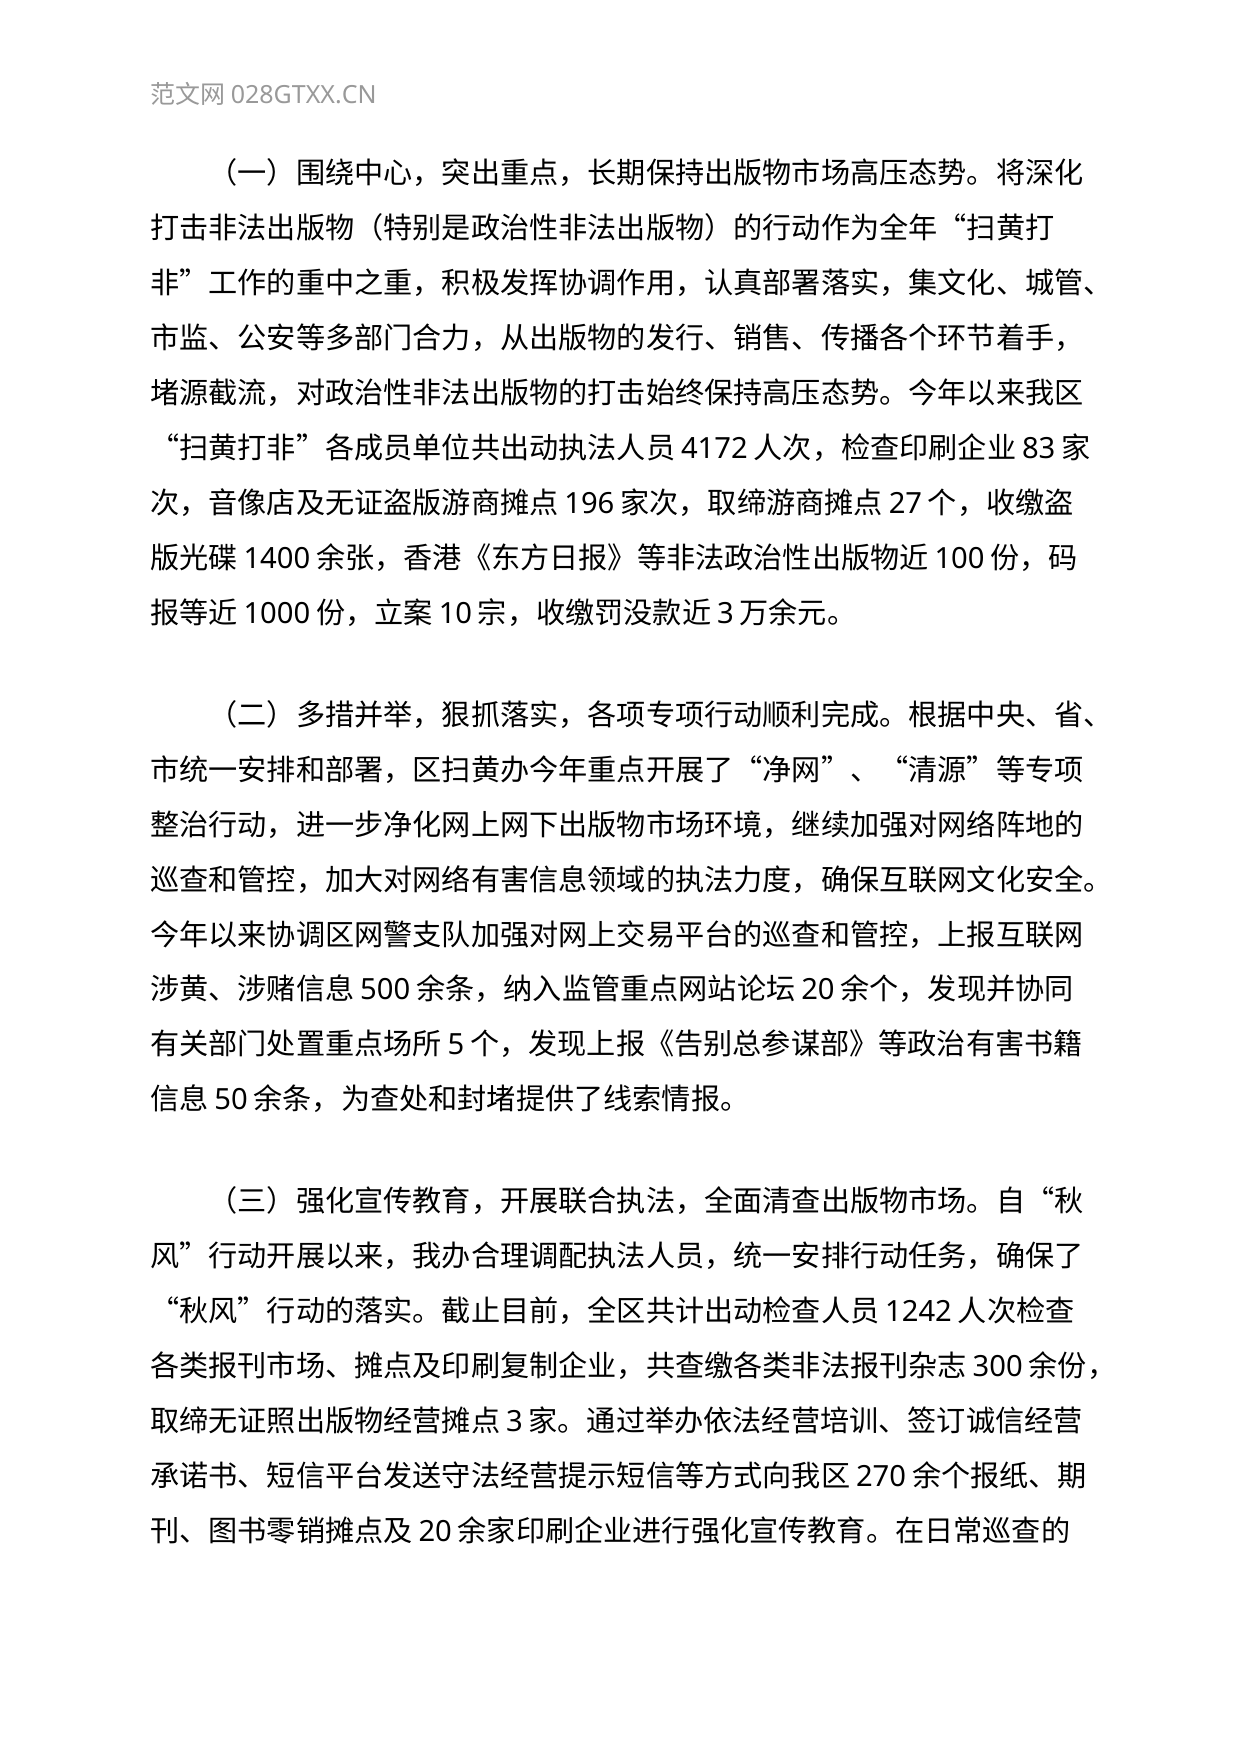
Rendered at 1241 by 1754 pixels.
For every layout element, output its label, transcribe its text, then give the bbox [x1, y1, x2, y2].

text （一）围绕中心，突出重点，长期保持出版物市场高压态势。将深化打击非法出版物（特别是政治性非法出版物）的行动作为全年“扫黄打非”工作的重中之重，积极发挥协调作用，认真部署落实，集文化、城管、市监、公安等多部门合力，从出版物的发行、销售、传播各个环节着手，堵源截流，对政治性非法出版物的打击始终保持高压态势。今年以来我区“扫黄打非”各成员单位共出动执法人员4172人次，检查印刷企业83家次，音像店及无证盗版游商摊点196家次，取缔游商摊点27个，收缴盗版光碟1400余张，香港《东方日报》等非法政治性出版物近100份，码报等近1000份，立案10宗，收缴罚没款近3万余元。 [150, 150, 1090, 632]
text （二）多措并举，狠抓落实，各项专项行动顺利完成。根据中央、省、市统一安排和部署，区扫黄办今年重点开展了“净网”、“清源”等专项整治行动，进一步净化网上网下出版物市场环境，继续加强对网络阵地的巡查和管控，加大对网络有害信息领域的执法力度，确保互联网文化安全。今年以来协调区网警支队加强对网上交易平台的巡查和管控，上报互联网涉黄、涉赌信息500余条，纳入监管重点网站论坛20余个，发现并协同有关部门处置重点场所5个，发现上报《告别总参谋部》等政治有害书籍信息50余条，为查处和封堵提供了线索情报。 [150, 691, 1090, 1118]
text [150, 1178, 1090, 1550]
